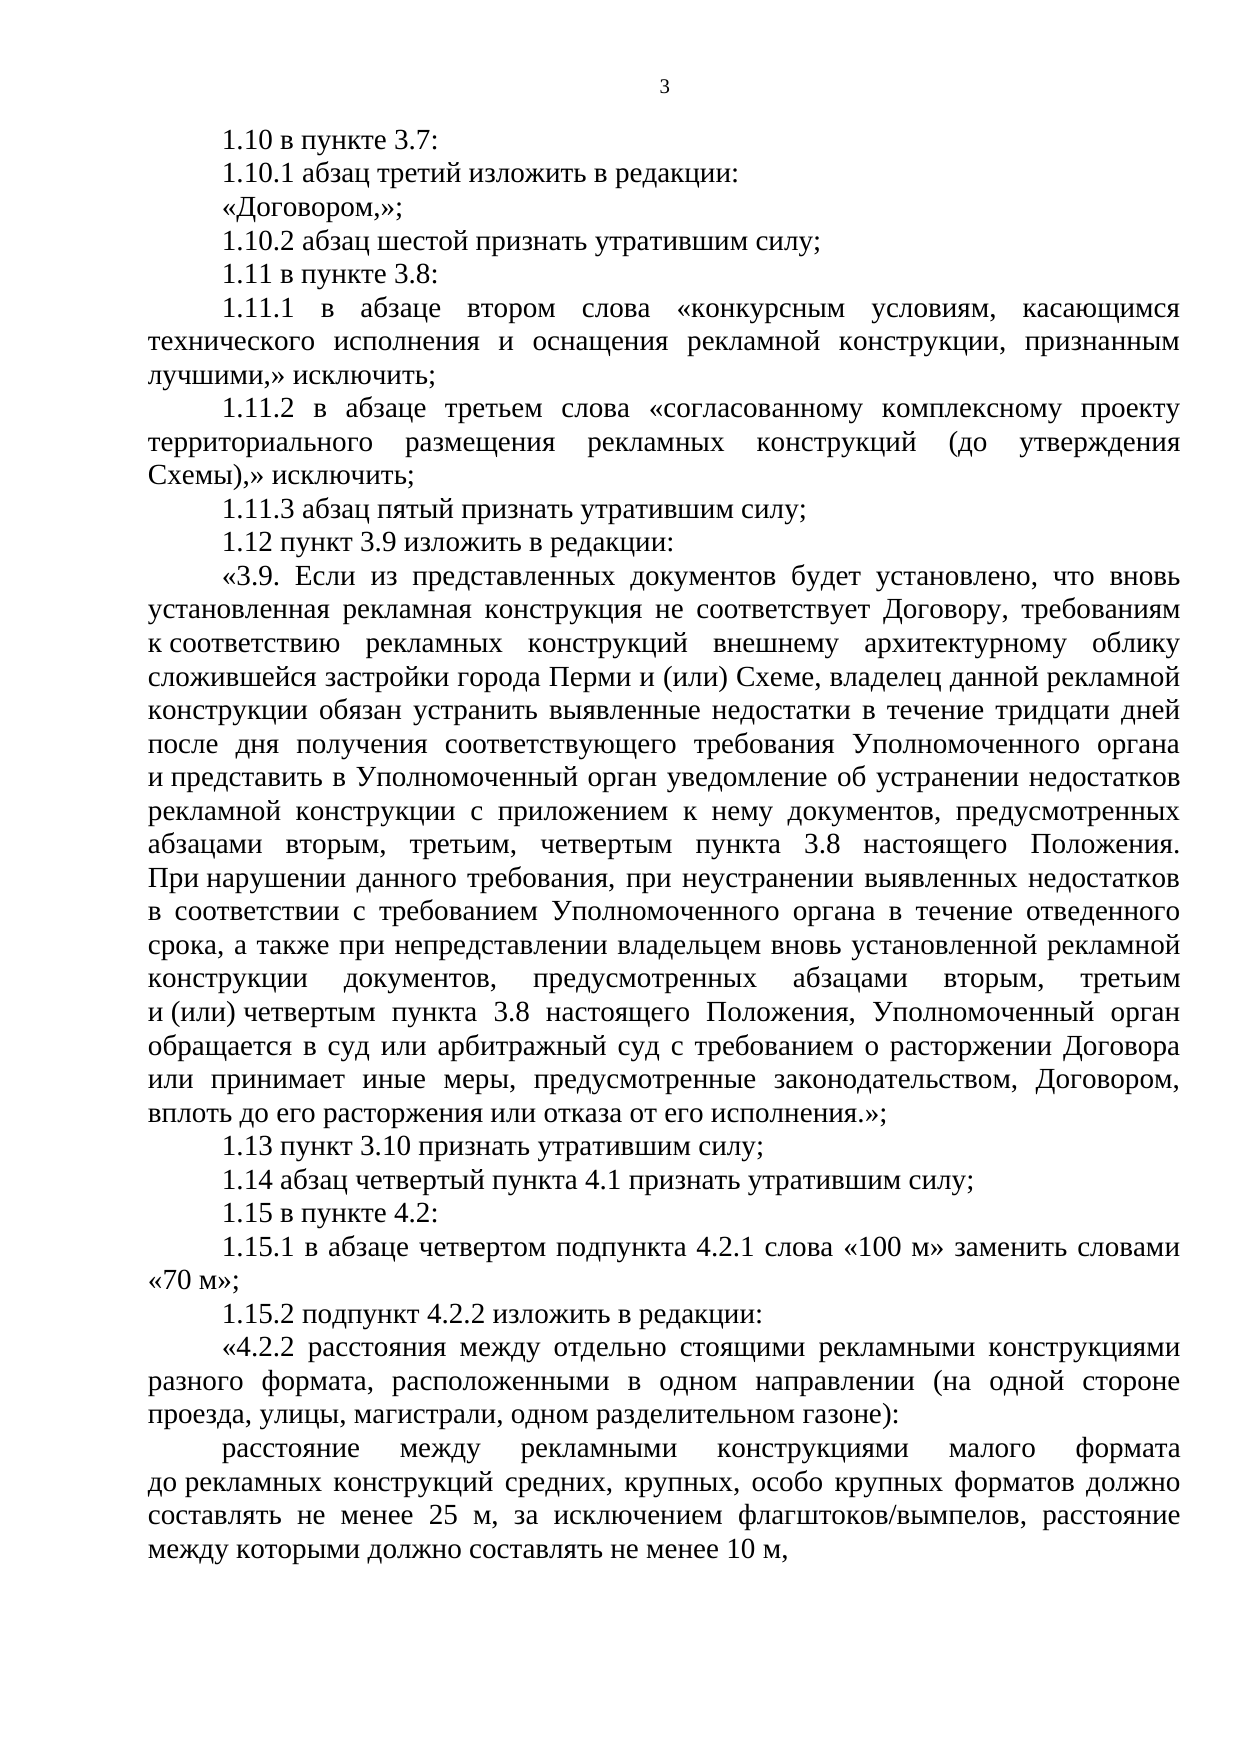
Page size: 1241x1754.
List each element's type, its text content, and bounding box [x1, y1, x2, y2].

text 1.11.2 в абзаце третьем слова «согласованному комплексному проекту территориального размещения рекламных конструкций (до утверждения Схемы),» исключить; [148, 390, 1181, 491]
text 1.10 в пункте 3.7: [148, 122, 1181, 156]
text 1.15.2 подпункт 4.2.2 изложить в редакции: [148, 1296, 1181, 1329]
text «4.2.2 расстояния между отдельно стоящими рекламными конструкциями разного формата, расположенными в одном направлении (на одной стороне проезда, улицы, магистрали, одном разделительном газоне): [148, 1329, 1181, 1430]
text 1.15.1 в абзаце четвертом подпункта 4.2.1 слова «100 м» заменить словами «70 м»; [148, 1229, 1181, 1296]
text 1.14 абзац четвертый пункта 4.1 признать утратившим силу; [148, 1162, 1181, 1195]
text 1.15 в пункте 4.2: [148, 1195, 1181, 1229]
text 1.11.3 абзац пятый признать утратившим силу; [148, 491, 1181, 524]
text расстояние между рекламными конструкциями малого формата до рекламных конструкций средних, крупных, особо крупных форматов должно составлять не менее 25 м, за исключением флагштоков/вымпелов, расстояние между которыми должно составлять не менее 10 м, [148, 1430, 1181, 1564]
text «3.9. Если из представленных документов будет установлено, что вновь установленная рекламная конструкция не соответствует Договору, требованиям к соответствию рекламных конструкций внешнему архитектурному облику сложившейся застройки города Перми и (или) Схеме, владелец данной рекламной конструкции обязан устранить выявленные недостатки в течение тридцати дней после дня получения соответствующего требования Уполномоченного органа и представить в Уполномоченный орган уведомление об устранении недостатков рекламной конструкции с приложением к нему документов, предусмотренных абзацами вторым, третьим, четвертым пункта 3.8 настоящего Положения. При нарушении данного требования, при неустранении выявленных недостатков в соответствии с требованием Уполномоченного органа в течение отведенного срока, а также при непредставлении владельцем вновь установленной рекламной конструкции документов, предусмотренных абзацами вторым, третьим и (или) четвертым пункта 3.8 настоящего Положения, Уполномоченный орган обращается в суд или арбитражный суд с требованием о расторжении Договора или принимает иные меры, предусмотренные законодательством, Договором, вплоть до его расторжения или отказа от его исполнения.»; [148, 558, 1181, 1128]
text 1.12 пункт 3.9 изложить в редакции: [148, 524, 1181, 558]
text «Договором,»; [148, 189, 1181, 223]
text 1.13 пункт 3.10 признать утратившим силу; [148, 1128, 1181, 1162]
text 1.10.1 абзац третий изложить в редакции: [148, 156, 1181, 189]
text 1.11.1 в абзаце втором слова «конкурсным условиям, касающимся технического исполнения и оснащения рекламной конструкции, признанным лучшими,» исключить; [148, 290, 1181, 390]
text 1.10.2 абзац шестой признать утратившим силу; [148, 223, 1181, 256]
text 1.11 в пункте 3.8: [148, 256, 1181, 290]
